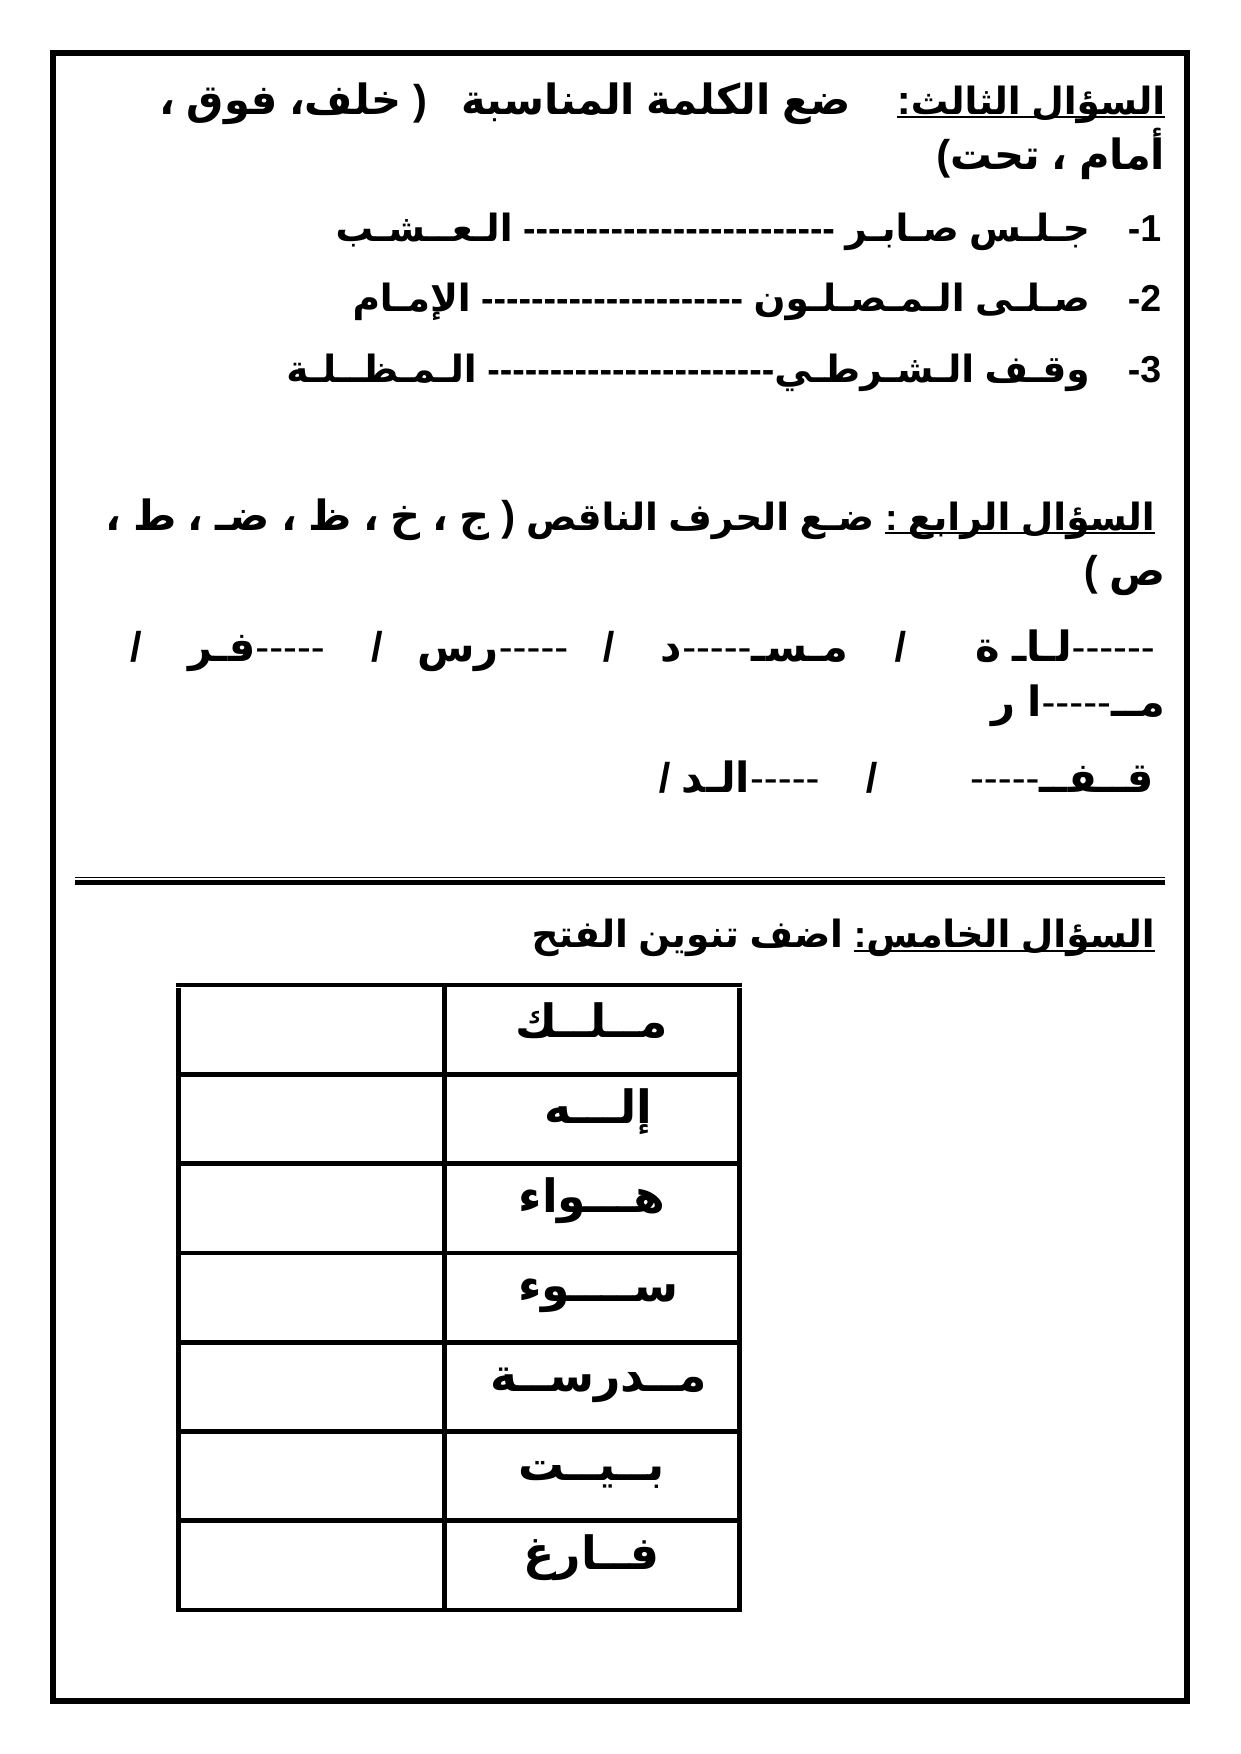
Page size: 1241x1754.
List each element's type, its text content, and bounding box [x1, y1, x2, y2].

table_cell فــارغ [447, 1523, 737, 1608]
table_cell [181, 1166, 442, 1251]
text السؤال الثالث: ضع الكلمة المناسبة ( خلف، فوق ، أمام ، تحت) [75, 75, 1165, 178]
table_header مــلــك [447, 987, 739, 1072]
table_cell إلـــه [447, 1077, 737, 1161]
table_cell ســــوء [447, 1255, 737, 1340]
text السؤال الرابع : ضـع الحرف الناقص ( ج ، خ ، ظ ، ضـ ، ط ، ص ) [75, 491, 1165, 594]
table_cell [181, 1434, 442, 1518]
table_cell [181, 1523, 442, 1608]
list جـلـس صـابـر ------------------------- الـعــشـب [75, 206, 1128, 249]
table_cell بــيــت [447, 1434, 737, 1518]
table_cell مــدرســة [447, 1345, 737, 1429]
table_header [181, 987, 442, 1072]
list صـلـى الـمـصـلـون --------------------- الإمـام [75, 276, 1128, 319]
text ------لـاـ ة / مـسـ-----د / -----رس / -----فـر / مــ-----ا ر [75, 622, 1165, 725]
table_cell هـــواء [447, 1166, 737, 1251]
table_cell [181, 1345, 442, 1429]
table_cell [181, 1077, 442, 1161]
text السؤال الخامس: اضف تنوين الفتح [75, 912, 1165, 955]
text قــفــ----- / -----الـد / [75, 753, 1165, 801]
table_cell [181, 1255, 442, 1340]
list وقـف الـشـرطـي----------------------- الـمـظــلـة [75, 347, 1128, 390]
